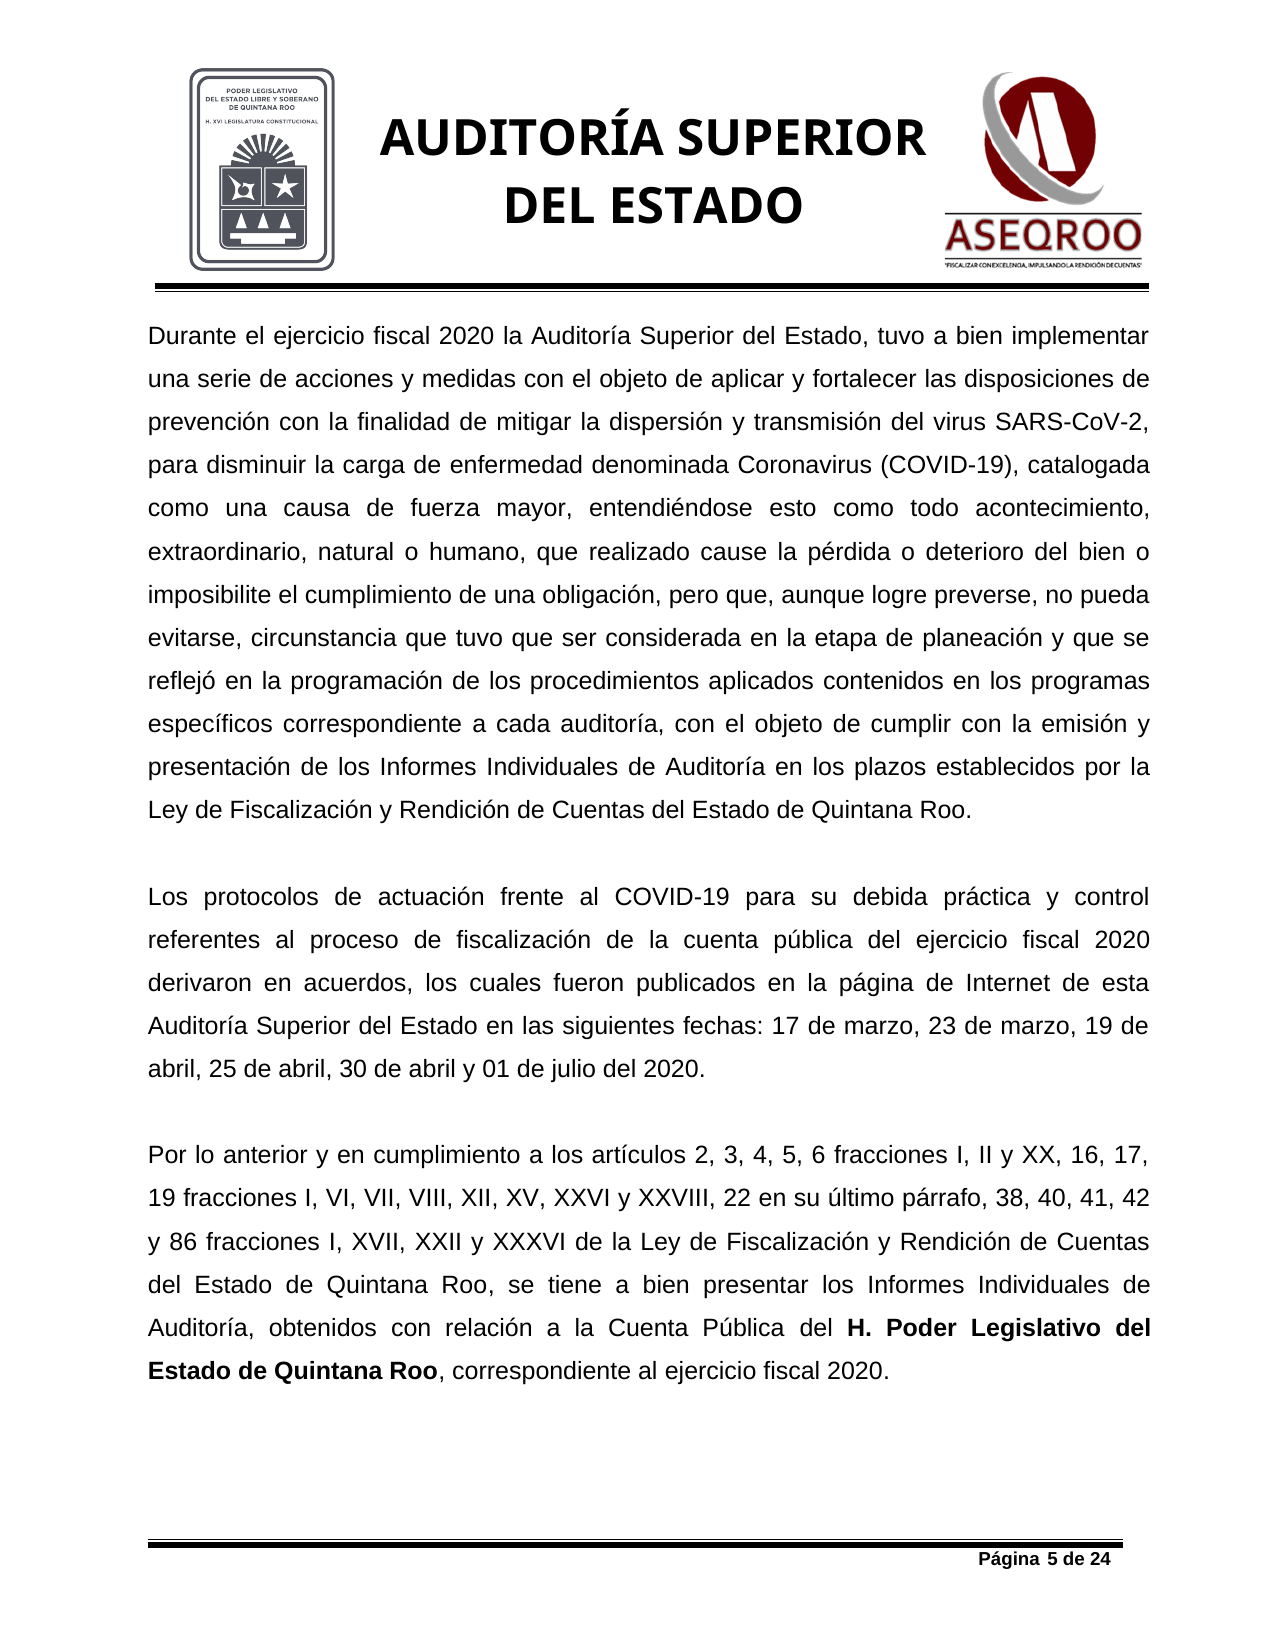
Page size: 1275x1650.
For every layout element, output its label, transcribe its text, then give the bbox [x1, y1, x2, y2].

picture [189, 68, 335, 271]
picture [944, 72, 1142, 268]
text Los protocolos de actuación frente al COVID-19 para su debida práctica y control referentes al proceso de fiscalización de la cuenta pública del ejercicio fiscal 2020 derivaron en acuerdos, los cuales fueron publicados en la página de Internet de esta Auditoría Superior del Estado en las siguientes fechas: 17 de marzo, 23 de marzo, 19 de abril, 25 de abril, 30 de abril y 01 de julio del 2020. [148, 882, 1152, 1083]
text Por lo anterior y en cumplimiento a los artículos 2, 3, 4, 5, 6 fracciones I, II y XX, 16, 17, 19 fracciones I, VI, VII, VIII, XII, XV, XXVI y XXVIII, 22 en su último párrafo, 38, 40, 41, 42 y 86 fracciones I, XVII, XXII y XXXVI de la Ley de Fiscalización y Rendición de Cuentas del Estado de Quintana Roo, se tiene a bien presentar los Informes Individuales de Auditoría, obtenidos con relación a la Cuenta Pública del H. Poder Legislativo del Estado de Quintana Roo, correspondiente al ejercicio fiscal 2020. [148, 1140, 1152, 1385]
text Durante el ejercicio fiscal 2020 la Auditoría Superior del Estado, tuvo a bien implementar una serie de acciones y medidas con el objeto de aplicar y fortalecer las disposiciones de prevención con la finalidad de mitigar la dispersión y transmisión del virus SARS-CoV-2, para disminuir la carga de enfermedad denominada Coronavirus (COVID-19), catalogada como una causa de fuerza mayor, entendiéndose esto como todo acontecimiento, extraordinario, natural o humano, que realizado cause la pérdida o deterioro del bien o imposibilite el cumplimiento de una obligación, pero que, aunque logre preverse, no pueda evitarse, circunstancia que tuvo que ser considerada en la etapa de planeación y que se reflejó en la programación de los procedimientos aplicados contenidos en los programas específicos correspondiente a cada auditoría, con el objeto de cumplir con la emisión y presentación de los Informes Individuales de Auditoría en los plazos establecidos por la Ley de Fiscalización y Rendición de Cuentas del Estado de Quintana Roo. [148, 321, 1152, 824]
